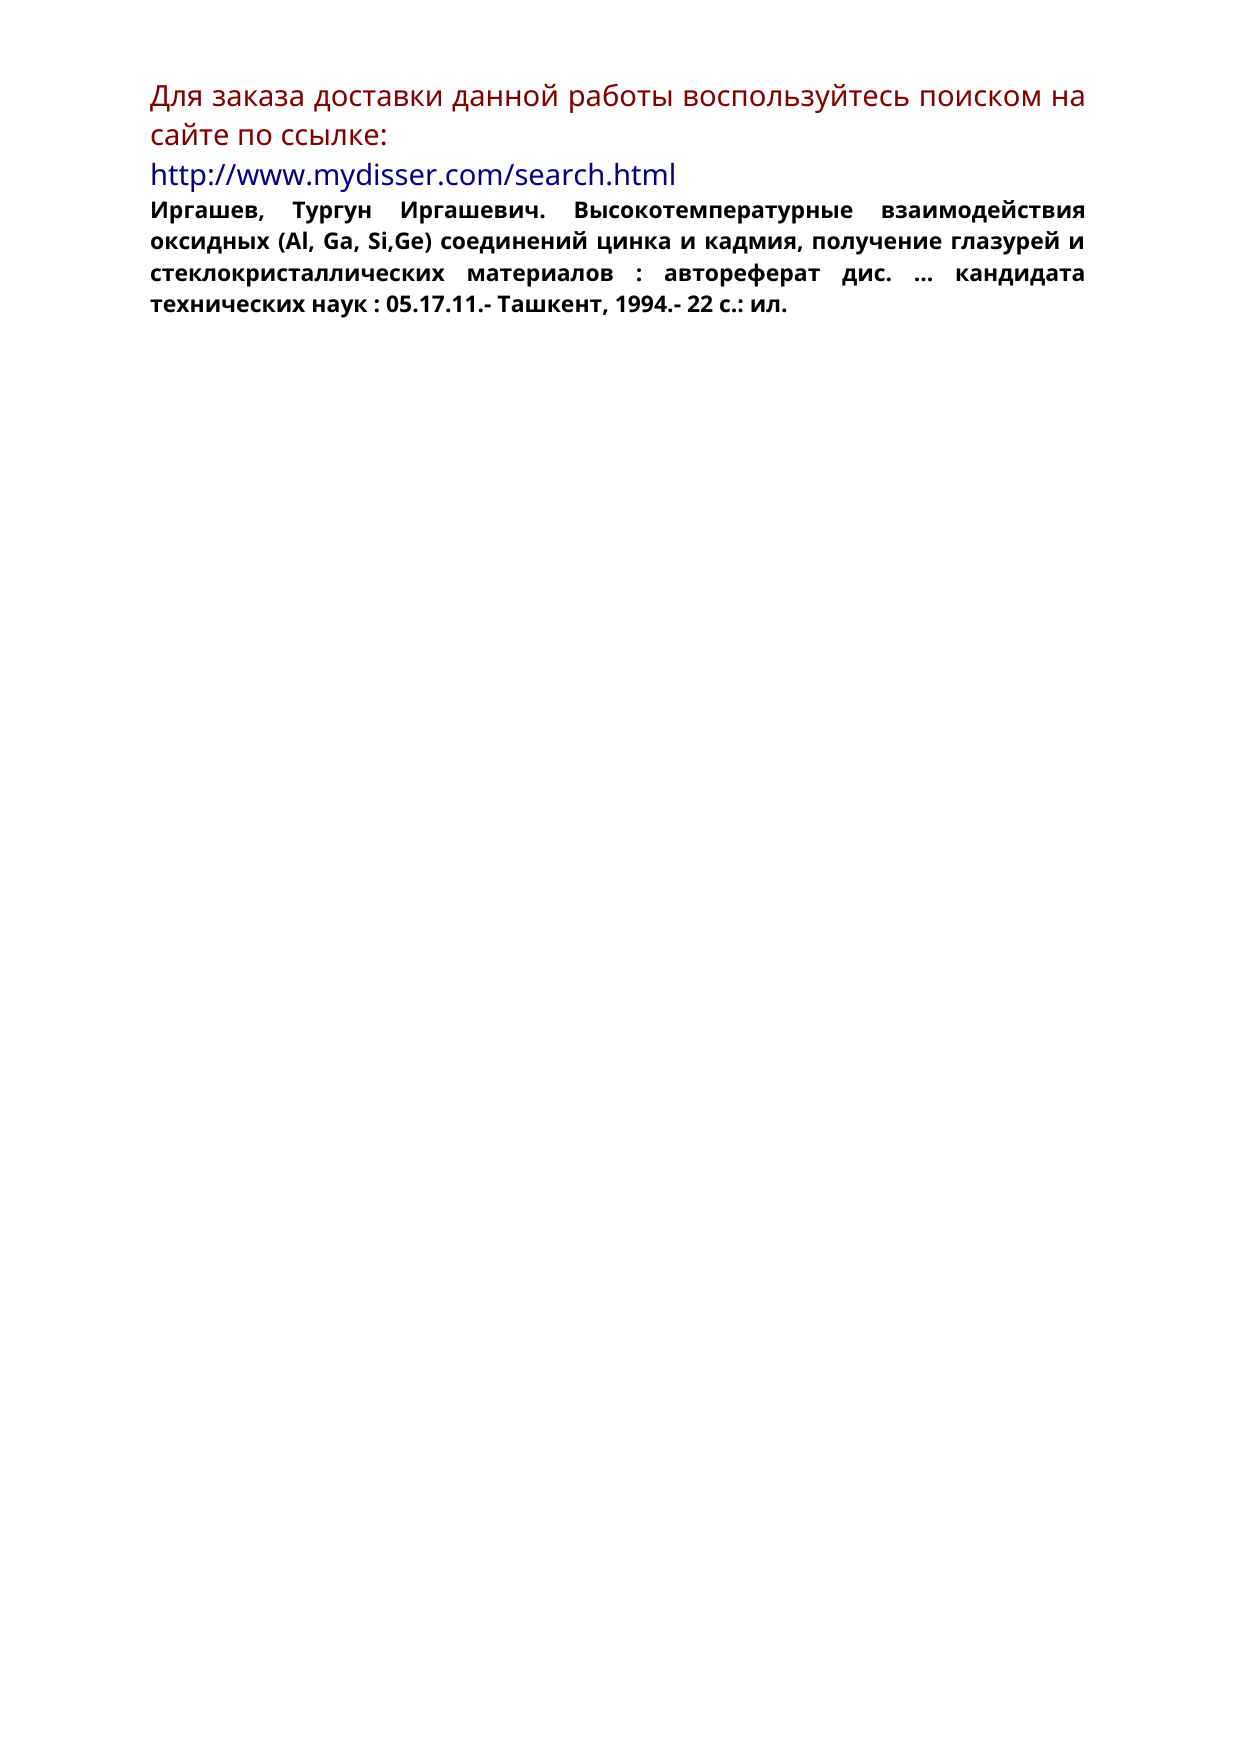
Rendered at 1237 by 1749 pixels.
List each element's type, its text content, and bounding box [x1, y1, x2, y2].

text Иргашев, Тургун Иргашевич. Высокотемпературные взаимодействия оксидных (Al, Ga, Si,Ge) соединений цинка и кадмия, получение глазурей и стеклокристаллических материалов : автореферат дис. ... кандидата технических наук : 05.17.11.- Ташкент, 1994.- 22 с.: ил. [150, 194, 1086, 319]
